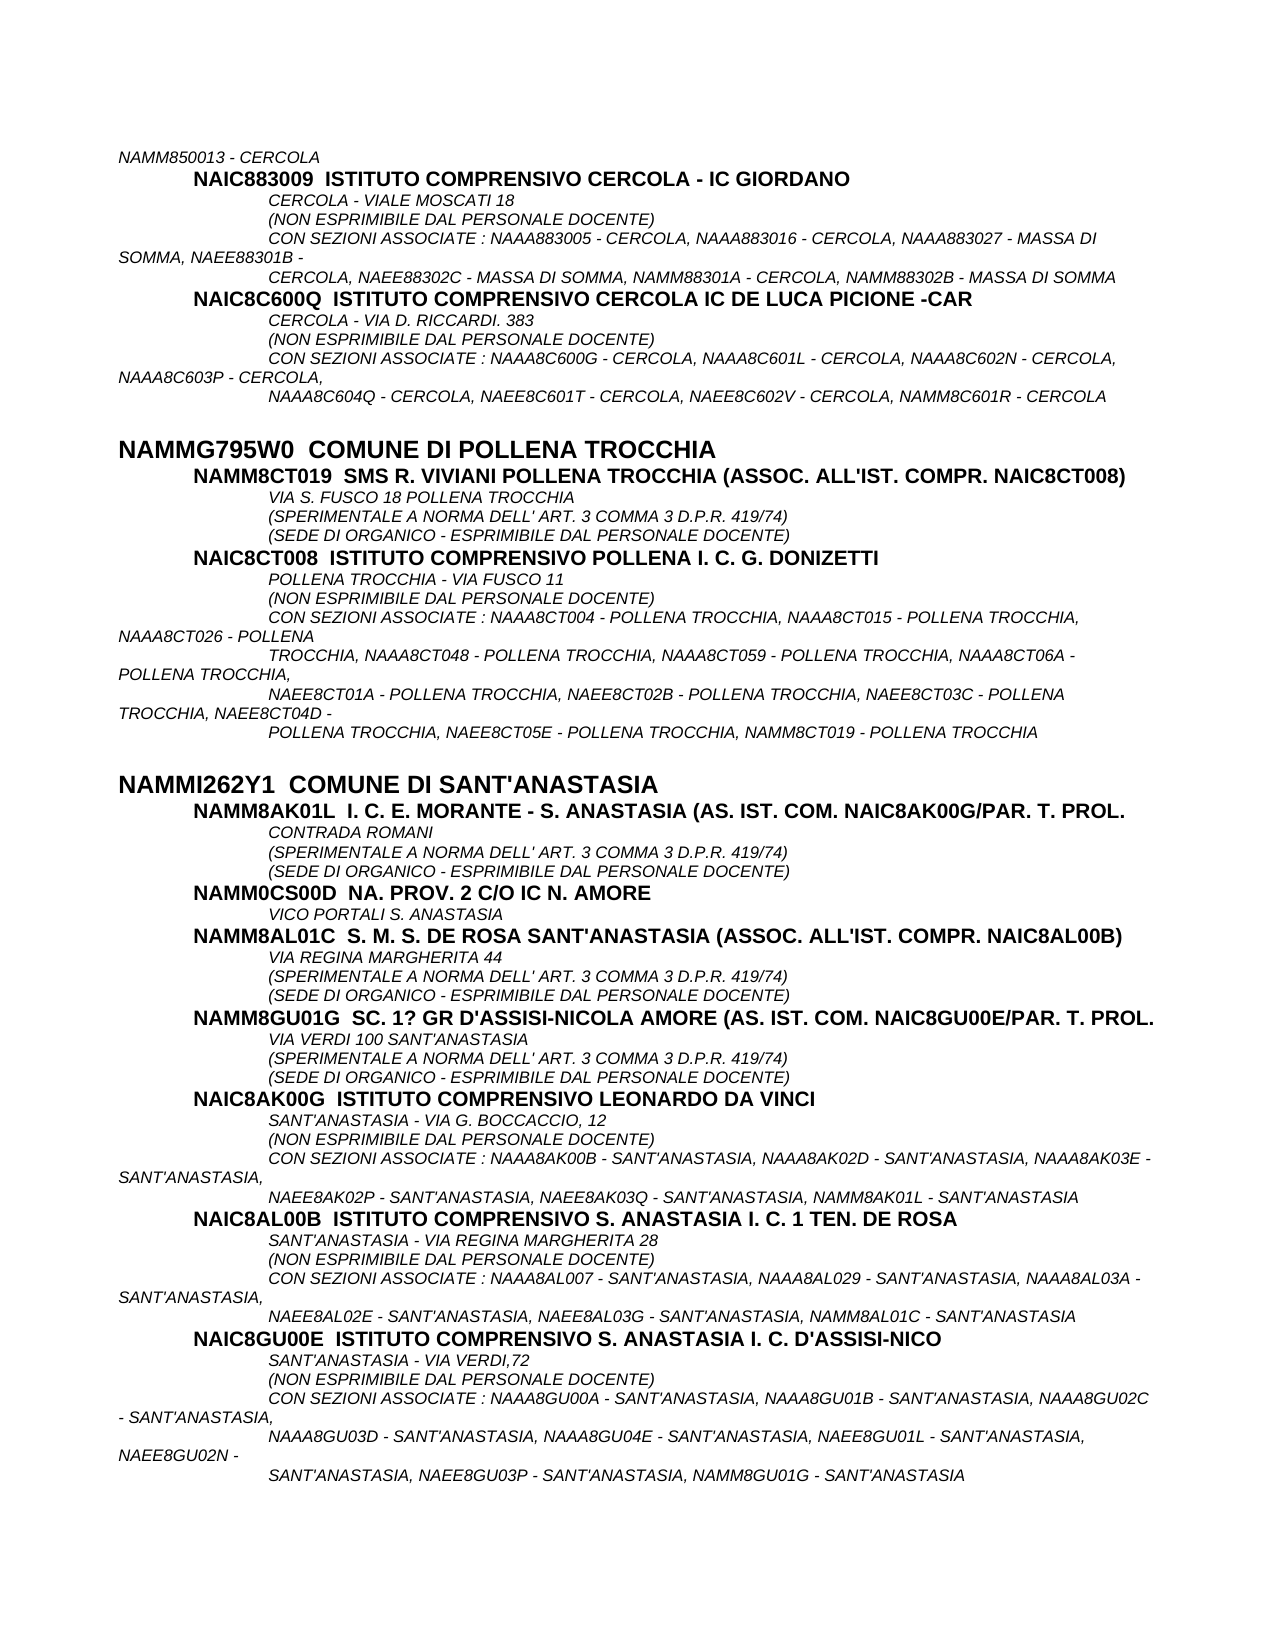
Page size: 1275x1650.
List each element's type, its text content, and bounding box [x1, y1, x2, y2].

text CON SEZIONI ASSOCIATE : NAAA8C600G - CERCOLA, NAAA8C601L - CERCOLA, NAAA8C602N - CERCOLA, NAAA8C603P - CERCOLA, [118, 349, 1157, 387]
text (NON ESPRIMIBILE DAL PERSONALE DOCENTE) [118, 1250, 1157, 1269]
text CON SEZIONI ASSOCIATE : NAAA8CT004 - POLLENA TROCCHIA, NAAA8CT015 - POLLENA TROCCHIA, NAAA8CT026 - POLLENA [118, 608, 1157, 646]
text CON SEZIONI ASSOCIATE : NAAA8AK00B - SANT'ANASTASIA, NAAA8AK02D - SANT'ANASTASIA, NAAA8AK03E - SANT'ANASTASIA, [118, 1149, 1157, 1187]
text TROCCHIA, NAAA8CT048 - POLLENA TROCCHIA, NAAA8CT059 - POLLENA TROCCHIA, NAAA8CT06A - POLLENA TROCCHIA, [118, 646, 1157, 684]
text NAAA8GU03D - SANT'ANASTASIA, NAAA8GU04E - SANT'ANASTASIA, NAEE8GU01L - SANT'ANASTASIA, NAEE8GU02N - [118, 1427, 1157, 1465]
text (SPERIMENTALE A NORMA DELL' ART. 3 COMMA 3 D.P.R. 419/74) [118, 842, 1157, 862]
text (SPERIMENTALE A NORMA DELL' ART. 3 COMMA 3 D.P.R. 419/74) [118, 1048, 1157, 1068]
text CERCOLA - VIA D. RICCARDI. 383 [118, 311, 1157, 330]
text SANT'ANASTASIA - VIA REGINA MARGHERITA 28 [118, 1231, 1157, 1250]
text NAIC8GU00E ISTITUTO COMPRENSIVO S. ANASTASIA I. C. D'ASSISI-NICO [118, 1326, 1157, 1350]
text NAEE8AK02P - SANT'ANASTASIA, NAEE8AK03Q - SANT'ANASTASIA, NAMM8AK01L - SANT'ANASTASIA [118, 1187, 1157, 1207]
text (NON ESPRIMIBILE DAL PERSONALE DOCENTE) [118, 1130, 1157, 1149]
text NAMM8GU01G SC. 1? GR D'ASSISI-NICOLA AMORE (AS. IST. COM. NAIC8GU00E/PAR. T. PROL. [118, 1005, 1157, 1029]
text CON SEZIONI ASSOCIATE : NAAA883005 - CERCOLA, NAAA883016 - CERCOLA, NAAA883027 - MASSA DI SOMMA, NAEE88301B - [118, 229, 1157, 267]
text NAMMG795W0 COMUNE DI POLLENA TROCCHIA [118, 435, 1157, 464]
text (NON ESPRIMIBILE DAL PERSONALE DOCENTE) [118, 210, 1157, 229]
text (NON ESPRIMIBILE DAL PERSONALE DOCENTE) [118, 330, 1157, 349]
text POLLENA TROCCHIA - VIA FUSCO 11 [118, 569, 1157, 588]
text (SEDE DI ORGANICO - ESPRIMIBILE DAL PERSONALE DOCENTE) [118, 526, 1157, 545]
text VIA REGINA MARGHERITA 44 [118, 948, 1157, 967]
text SANT'ANASTASIA - VIA G. BOCCACCIO, 12 [118, 1111, 1157, 1130]
text (SPERIMENTALE A NORMA DELL' ART. 3 COMMA 3 D.P.R. 419/74) [118, 507, 1157, 526]
text NAMM8CT019 SMS R. VIVIANI POLLENA TROCCHIA (ASSOC. ALL'IST. COMPR. NAIC8CT008) [118, 464, 1157, 488]
text VIA VERDI 100 SANT'ANASTASIA [118, 1029, 1157, 1048]
text (SPERIMENTALE A NORMA DELL' ART. 3 COMMA 3 D.P.R. 419/74) [118, 967, 1157, 986]
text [118, 148, 1157, 167]
text NAIC883009 ISTITUTO COMPRENSIVO CERCOLA - IC GIORDANO [118, 167, 1157, 191]
text NAEE8AL02E - SANT'ANASTASIA, NAEE8AL03G - SANT'ANASTASIA, NAMM8AL01C - SANT'ANASTASIA [118, 1307, 1157, 1326]
text (NON ESPRIMIBILE DAL PERSONALE DOCENTE) [118, 588, 1157, 608]
text CON SEZIONI ASSOCIATE : NAAA8GU00A - SANT'ANASTASIA, NAAA8GU01B - SANT'ANASTASIA, NAAA8GU02C - SANT'ANASTASIA, [118, 1389, 1157, 1427]
text NAMM8AK01L I. C. E. MORANTE - S. ANASTASIA (AS. IST. COM. NAIC8AK00G/PAR. T. PROL. [118, 799, 1157, 823]
text NAMMI262Y1 COMUNE DI SANT'ANASTASIA [118, 771, 1157, 799]
text SANT'ANASTASIA, NAEE8GU03P - SANT'ANASTASIA, NAMM8GU01G - SANT'ANASTASIA [118, 1465, 1157, 1484]
text VIA S. FUSCO 18 POLLENA TROCCHIA [118, 488, 1157, 507]
text CERCOLA, NAEE88302C - MASSA DI SOMMA, NAMM88301A - CERCOLA, NAMM88302B - MASSA DI SOMMA [118, 267, 1157, 287]
text NAAA8C604Q - CERCOLA, NAEE8C601T - CERCOLA, NAEE8C602V - CERCOLA, NAMM8C601R - CERCOLA [118, 387, 1157, 406]
text CON SEZIONI ASSOCIATE : NAAA8AL007 - SANT'ANASTASIA, NAAA8AL029 - SANT'ANASTASIA, NAAA8AL03A - SANT'ANASTASIA, [118, 1269, 1157, 1307]
text VICO PORTALI S. ANASTASIA [118, 905, 1157, 924]
text (SEDE DI ORGANICO - ESPRIMIBILE DAL PERSONALE DOCENTE) [118, 1068, 1157, 1087]
text NAIC8AK00G ISTITUTO COMPRENSIVO LEONARDO DA VINCI [118, 1087, 1157, 1111]
text NAMM8AL01C S. M. S. DE ROSA SANT'ANASTASIA (ASSOC. ALL'IST. COMPR. NAIC8AL00B) [118, 924, 1157, 948]
text (NON ESPRIMIBILE DAL PERSONALE DOCENTE) [118, 1369, 1157, 1389]
text CERCOLA - VIALE MOSCATI 18 [118, 191, 1157, 210]
text NAEE8CT01A - POLLENA TROCCHIA, NAEE8CT02B - POLLENA TROCCHIA, NAEE8CT03C - POLLENA TROCCHIA, NAEE8CT04D - [118, 684, 1157, 723]
text (SEDE DI ORGANICO - ESPRIMIBILE DAL PERSONALE DOCENTE) [118, 986, 1157, 1005]
text NAIC8C600Q ISTITUTO COMPRENSIVO CERCOLA IC DE LUCA PICIONE -CAR [118, 287, 1157, 311]
text CONTRADA ROMANI [118, 823, 1157, 842]
text SANT'ANASTASIA - VIA VERDI,72 [118, 1350, 1157, 1369]
text POLLENA TROCCHIA, NAEE8CT05E - POLLENA TROCCHIA, NAMM8CT019 - POLLENA TROCCHIA [118, 723, 1157, 742]
text (SEDE DI ORGANICO - ESPRIMIBILE DAL PERSONALE DOCENTE) [118, 862, 1157, 881]
text NAIC8CT008 ISTITUTO COMPRENSIVO POLLENA I. C. G. DONIZETTI [118, 545, 1157, 569]
text NAMM0CS00D NA. PROV. 2 C/O IC N. AMORE [118, 881, 1157, 905]
text NAIC8AL00B ISTITUTO COMPRENSIVO S. ANASTASIA I. C. 1 TEN. DE ROSA [118, 1207, 1157, 1231]
